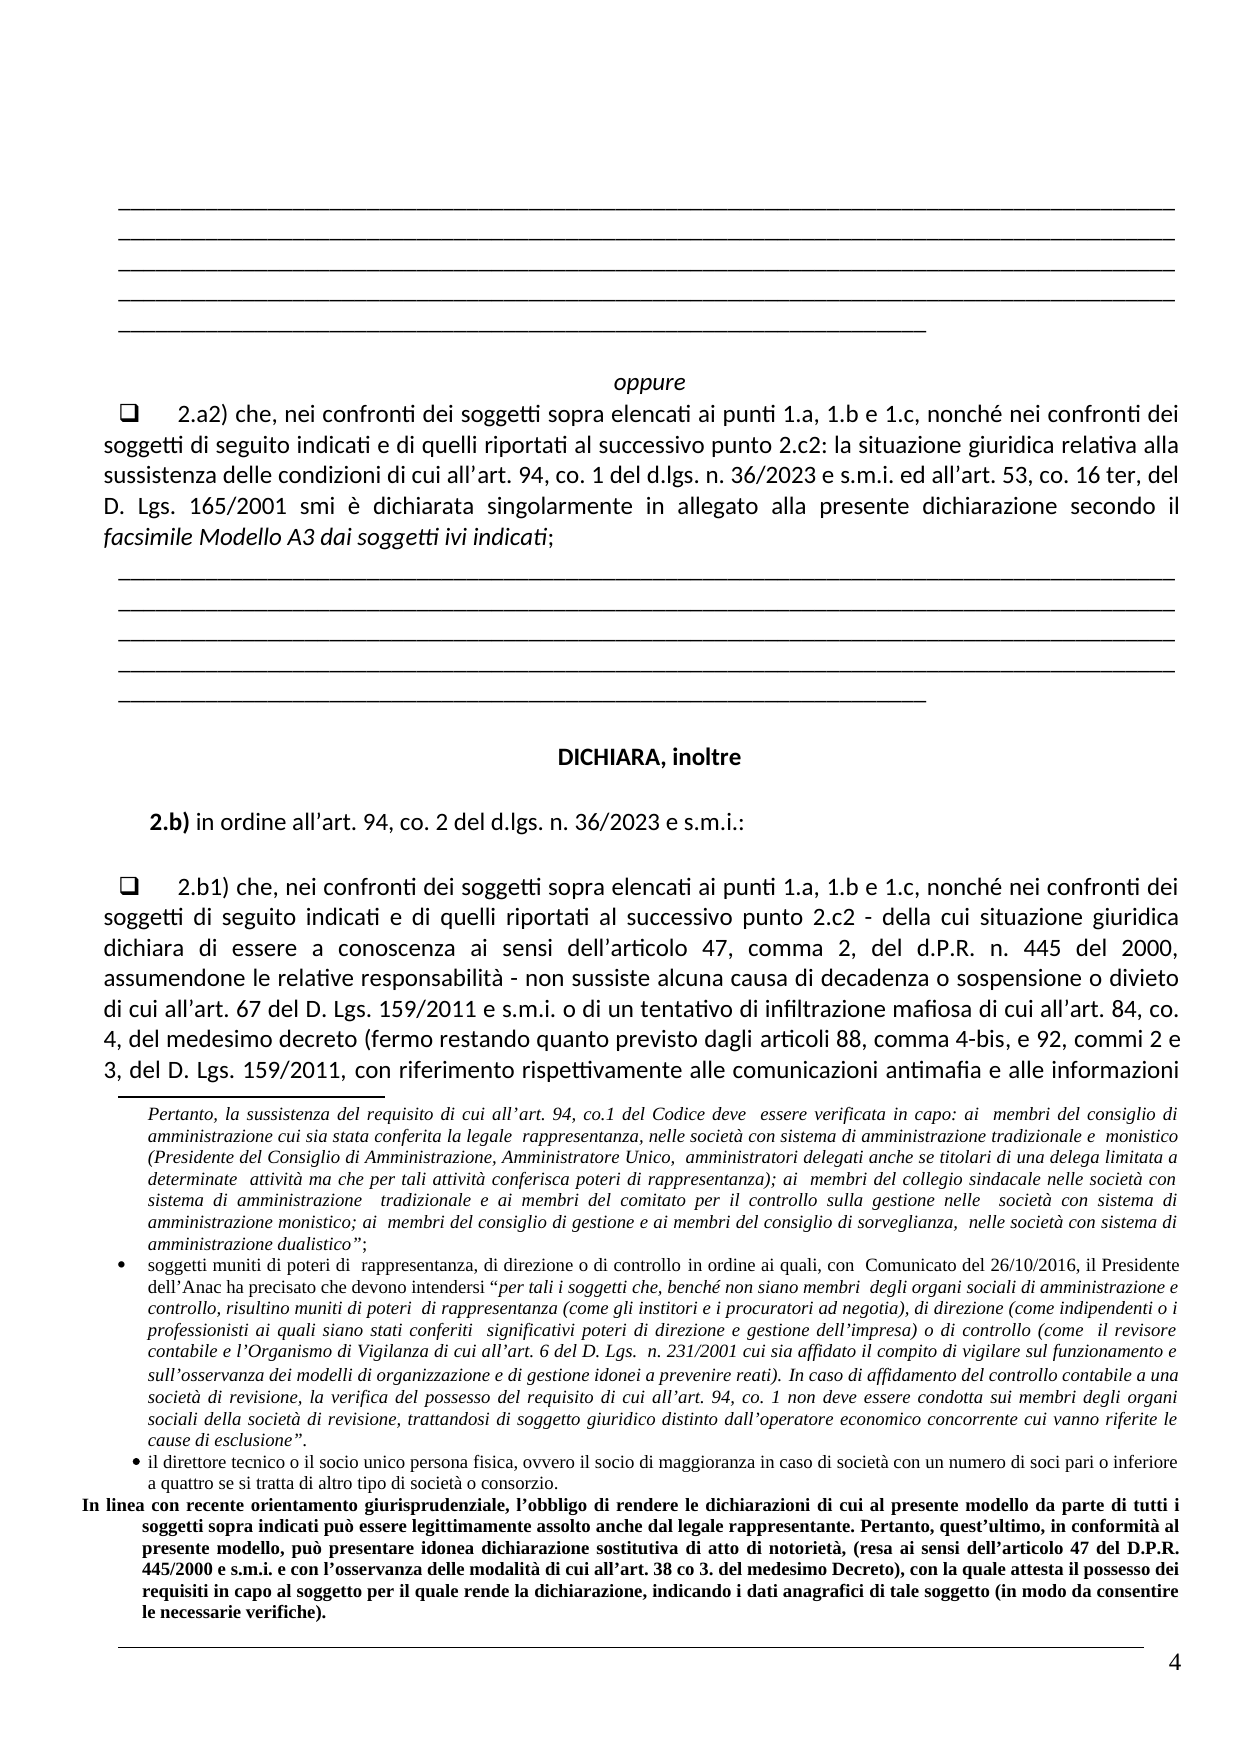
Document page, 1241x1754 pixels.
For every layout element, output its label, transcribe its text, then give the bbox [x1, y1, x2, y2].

list 2.b1) che, nei confronti dei soggetti sopra elencati ai punti 1.a, 1.b e 1.c, nonché nei confronti dei soggetti di seguito indicati e di quelli riportati al successivo punto 2.c2 - della cui situazione giuridica dichiara di essere a conoscenza ai sensi dell’articolo 47, comma 2, del d.P.R. n. 445 del 2000, assumendone le relative responsabilità - non sussiste alcuna causa di decadenza o sospensione o divieto di cui all’art. 67 del D. Lgs. 159/2011 e s.m.i. o di un tentativo di infiltrazione mafiosa di cui all’art. 84, co. 4, del medesimo decreto (fermo restando quanto previsto dagli articoli 88, comma 4-bis, e 92, commi 2 e 3, del D. Lgs. 159/2011, con riferimento rispettivamente alle comunicazioni antimafia e alle informazioni antimafia); la causa di esclusione di cui all’articolo 84, comma 4, del medesimo decreto legislativo non opera se, entro la data dell’aggiudicazione, l’impresa sia stata ammessa al controllo giudiziario ai sensi dell’articolo 34-bis del medesimo decreto legislativo. In nessun caso l’aggiudicazione può subire dilazioni in ragione della pendenza del procedimento suindicato. [103, 871, 1181, 1085]
list 2.a2) che, nei confronti dei soggetti sopra elencati ai punti 1.a, 1.b e 1.c, nonché nei confronti dei soggetti di seguito indicati e di quelli riportati al successivo punto 2.c2: la situazione giuridica relativa alla sussistenza delle condizioni di cui all’art. 94, co. 1 del d.lgs. n. 36/2023 e s.m.i. ed all’art. 53, co. 16 ter, del D. Lgs. 165/2001 smi è dichiarata singolarmente in allegato alla presente dichiarazione secondo il facsimile Modello A3 dai soggetti ivi indicati; [103, 399, 1181, 551]
text oppure [118, 366, 1181, 397]
text _____________________________________________________________________________________________________________________________________________________________________________________________________________________________________________________________________________________________________________________________________________________________________________________________________________________ [118, 553, 1181, 706]
text 2.b) in ordine all’art. 94, co. 2 del d.lgs. n. 36/2023 e s.m.i.: [118, 806, 1181, 836]
text DICHIARA, inoltre [118, 741, 1181, 771]
text _____________________________________________________________________________________________________________________________________________________________________________________________________________________________________________________________________________________________________________________________________________________________________________________________________________________ [118, 183, 1181, 336]
